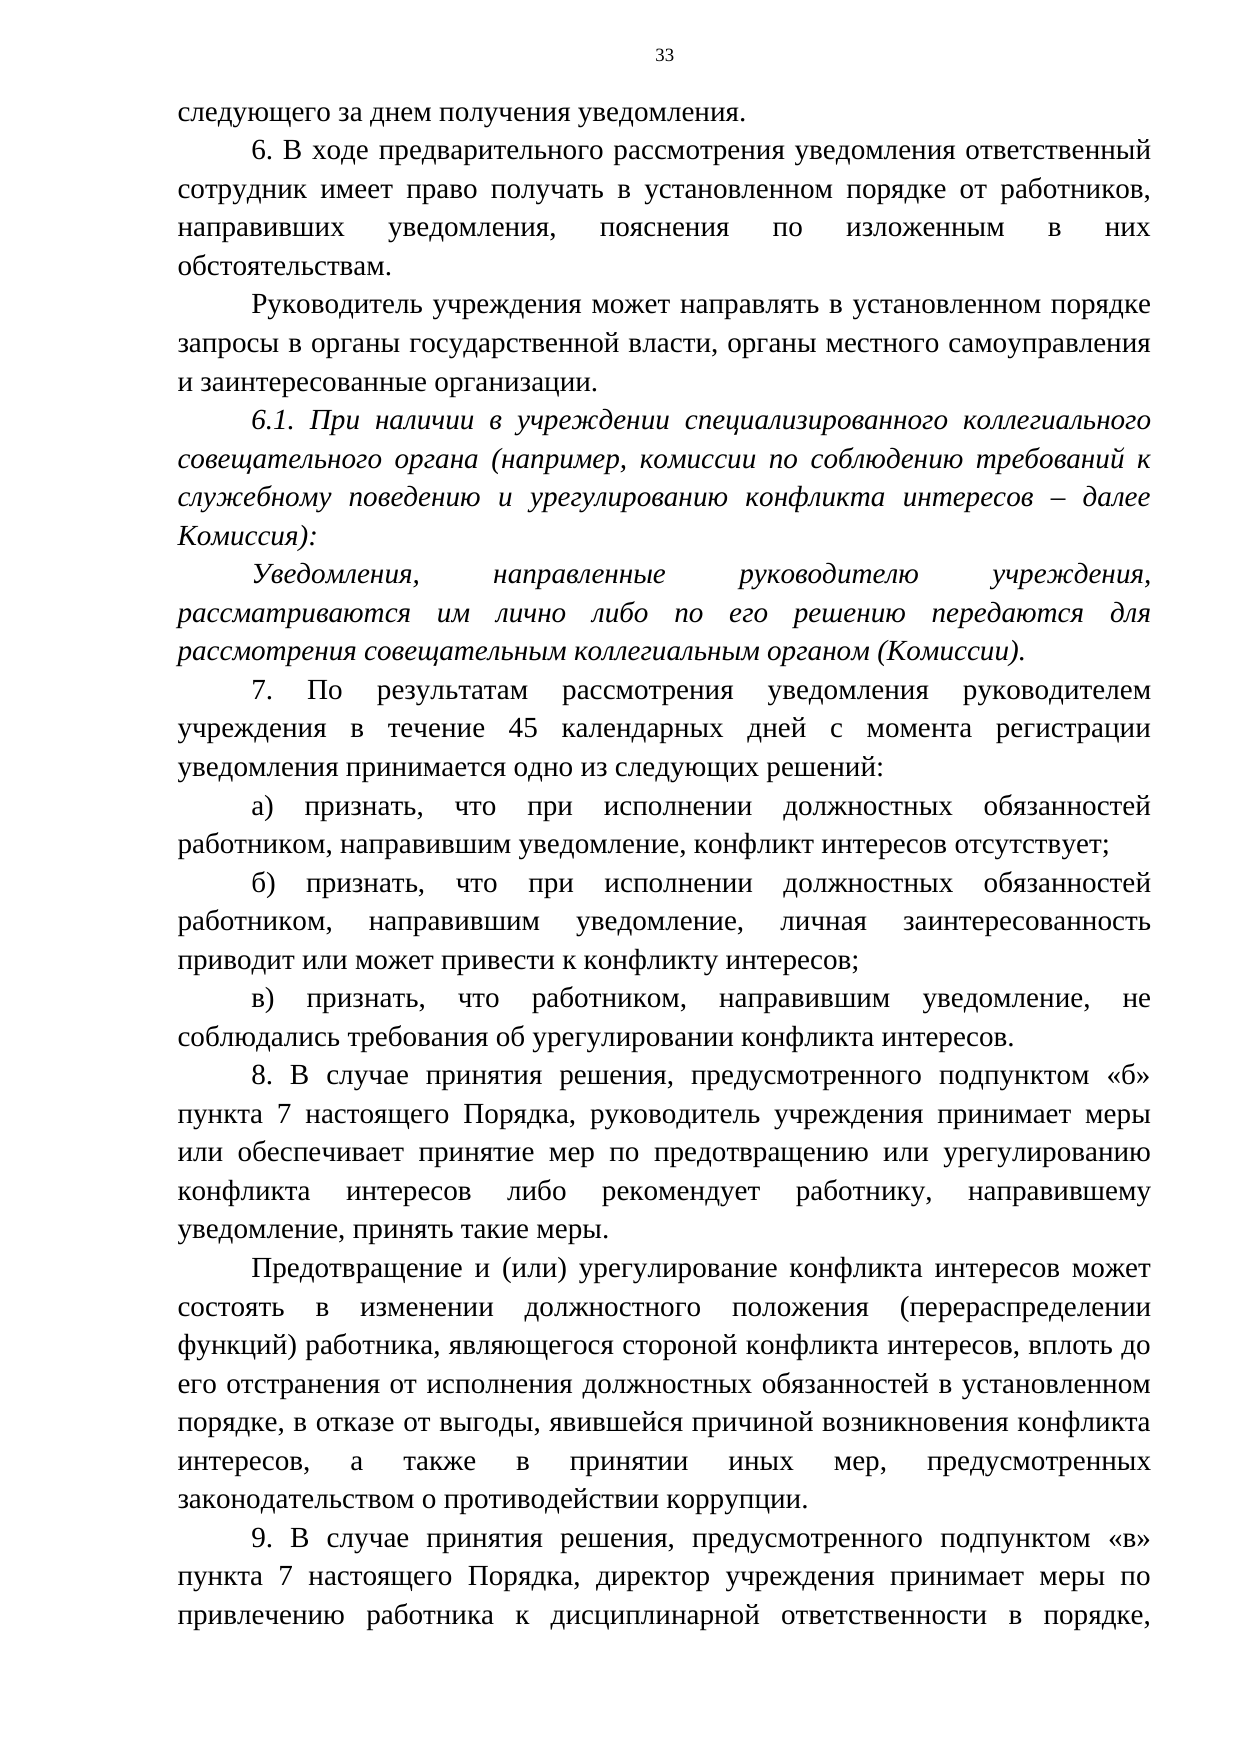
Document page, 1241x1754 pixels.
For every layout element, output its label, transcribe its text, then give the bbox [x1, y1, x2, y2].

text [177, 94, 1152, 127]
text в) признать, что работником, направившим уведомление, не соблюдались требования об урегулировании конфликта интересов. [177, 980, 1152, 1052]
text 6. В ходе предварительного рассмотрения уведомления ответственный сотрудник имеет право получать в установленном порядке от работников, направивших уведомления, пояснения по изложенным в них обстоятельствам. [177, 132, 1152, 282]
text Руководитель учреждения может направлять в установленном порядке запросы в органы государственной власти, органы местного самоуправления и заинтересованные организации. [177, 287, 1152, 397]
text 6.1. При наличии в учреждении специализированного коллегиального совещательного органа (например, комиссии по соблюдению требований к служебному поведению и урегулированию конфликта интересов – далее Комиссия): [177, 402, 1152, 551]
text 7. По результатам рассмотрения уведомления руководителем учреждения в течение 45 календарных дней с момента регистрации уведомления принимается одно из следующих решений: [177, 672, 1152, 783]
text Уведомления, направленные руководителю учреждения, рассматриваются им лично либо по его решению передаются для рассмотрения совещательным коллегиальным органом (Комиссии). [177, 556, 1152, 667]
text 8. В случае принятия решения, предусмотренного подпунктом «б» пункта 7 настоящего Порядка, руководитель учреждения принимает меры или обеспечивает принятие мер по предотвращению или урегулированию конфликта интересов либо рекомендует работнику, направившему уведомление, принять такие меры. [177, 1057, 1152, 1245]
text а) признать, что при исполнении должностных обязанностей работником, направившим уведомление, конфликт интересов отсутствует; [177, 788, 1152, 860]
text Предотвращение и (или) урегулирование конфликта интересов может состоять в изменении должностного положения (перераспределении функций) работника, являющегося стороной конфликта интересов, вплоть до его отстранения от исполнения должностных обязанностей в установленном порядке, в отказе от выгоды, явившейся причиной возникновения конфликта интересов, а также в принятии иных мер, предусмотренных законодательством о противодействии коррупции. [177, 1250, 1152, 1515]
text б) признать, что при исполнении должностных обязанностей работником, направившим уведомление, личная заинтересованность приводит или может привести к конфликту интересов; [177, 865, 1152, 975]
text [177, 1520, 1152, 1631]
